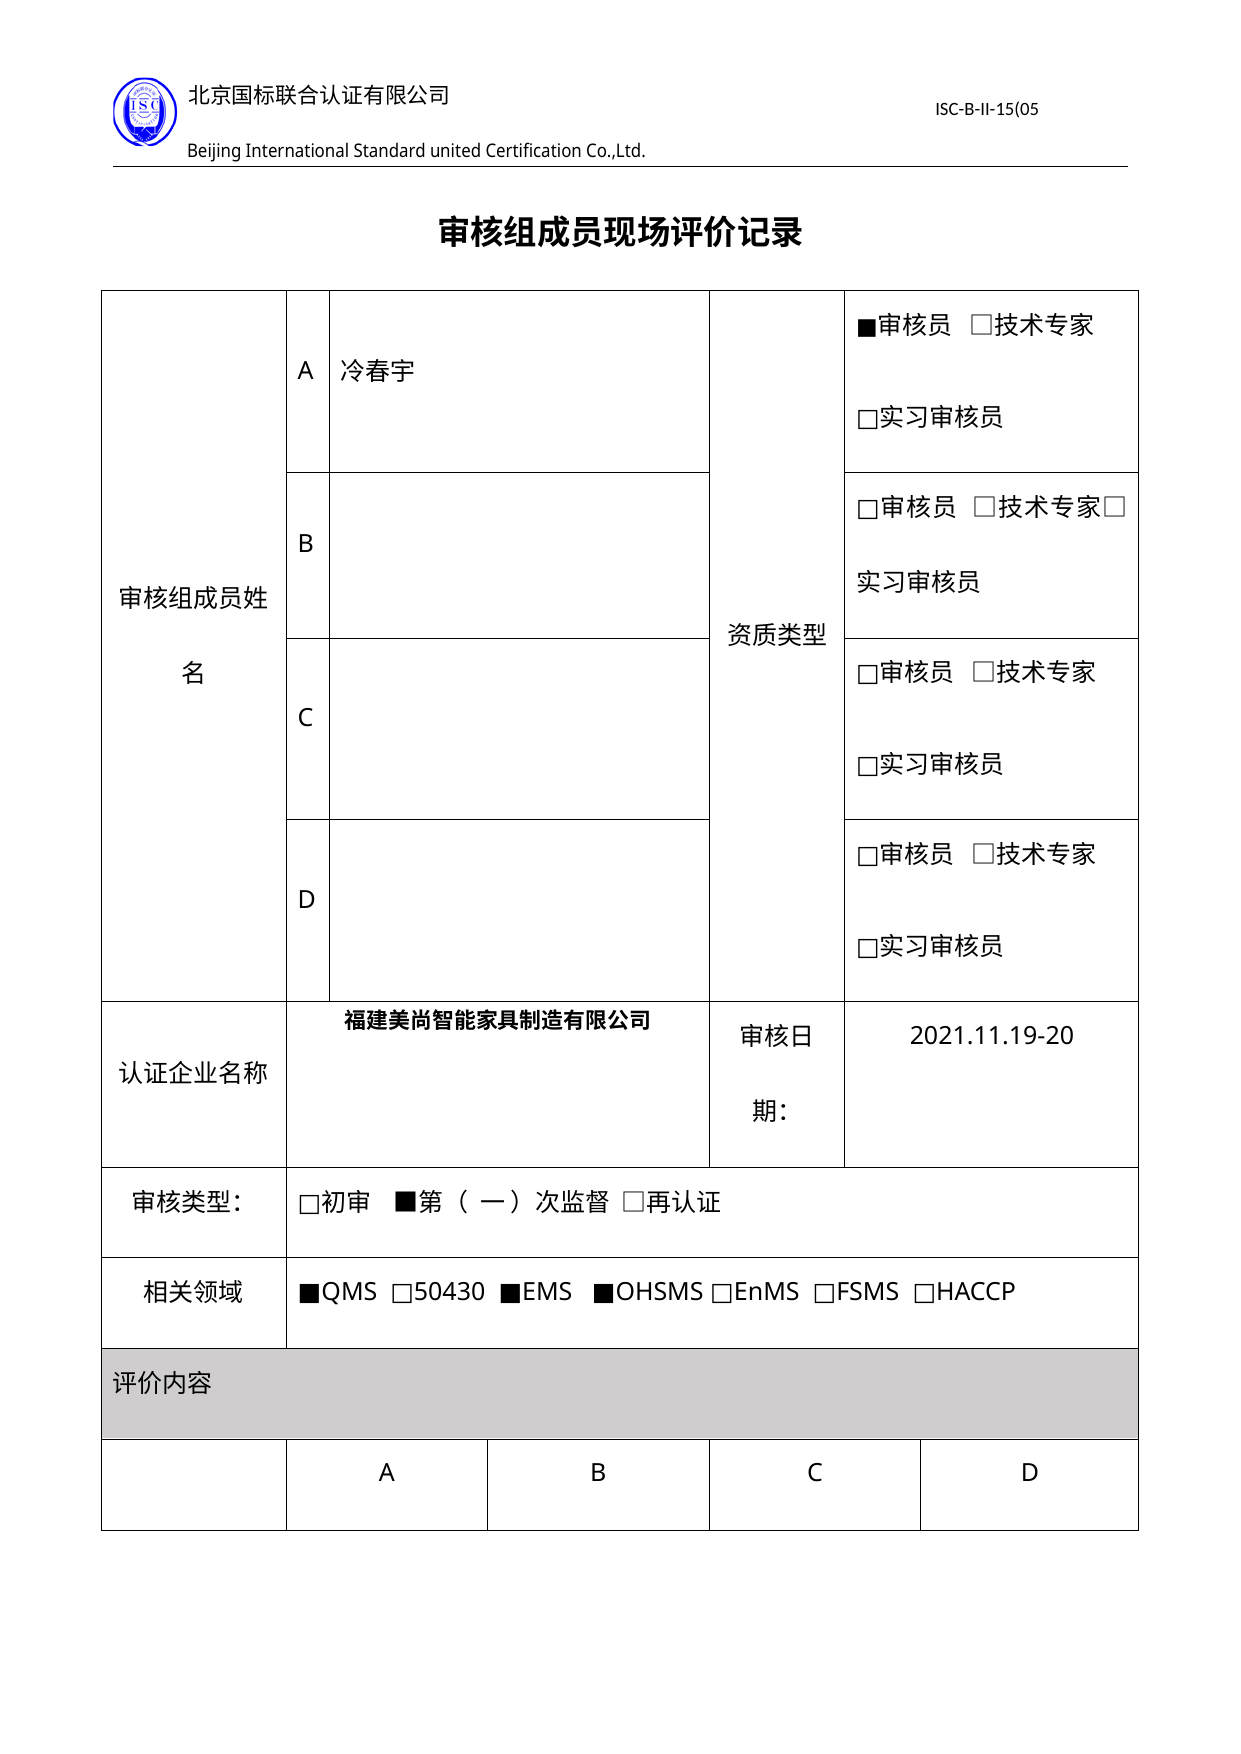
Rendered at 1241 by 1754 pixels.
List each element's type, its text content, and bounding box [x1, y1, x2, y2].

table_cell □审核员 □技术专家 □实习审核员 [845, 820, 1138, 1001]
table_cell D [921, 1440, 1138, 1529]
table_cell C [287, 639, 329, 819]
table_cell 审核日期： [710, 1002, 844, 1167]
table_cell 2021.11.19-20 [845, 1002, 1138, 1167]
table_cell B [488, 1440, 709, 1529]
table_header 冷春宇 [330, 291, 709, 472]
table_cell □审核员 □技术专家□实习审核员 [845, 473, 1138, 637]
table_header 资质类型 [710, 291, 844, 1001]
table_cell A [287, 1440, 487, 1529]
table_cell D [287, 820, 329, 1001]
table_cell 认证企业名称 [102, 1002, 286, 1167]
table_cell ■QMS □50430 ■EMS ■OHSMS □EnMS □FSMS □HACCP [287, 1258, 1138, 1348]
table_header A [287, 291, 329, 472]
table_cell □审核员 □技术专家 □实习审核员 [845, 639, 1138, 819]
table_header ■审核员 □技术专家 □实习审核员 [845, 291, 1138, 472]
table_cell [330, 473, 709, 637]
table_cell □初审 ■第（ 一 ）次监督 □再认证 [287, 1168, 1138, 1257]
table_cell B [287, 473, 329, 637]
table_cell [330, 639, 709, 819]
table_cell [102, 1440, 286, 1529]
table_cell 审核类型： [102, 1168, 286, 1257]
table_header 审核组成员姓名 [102, 291, 286, 1001]
table_cell [330, 820, 709, 1001]
table_cell 相关领域 [102, 1258, 286, 1348]
table_cell 福建美尚智能家具制造有限公司 [287, 1002, 709, 1167]
picture [112, 77, 177, 145]
table_cell C [710, 1440, 920, 1529]
table_cell 评价内容 [102, 1349, 1138, 1438]
text 审核组成员现场评价记录 [112, 197, 1128, 262]
